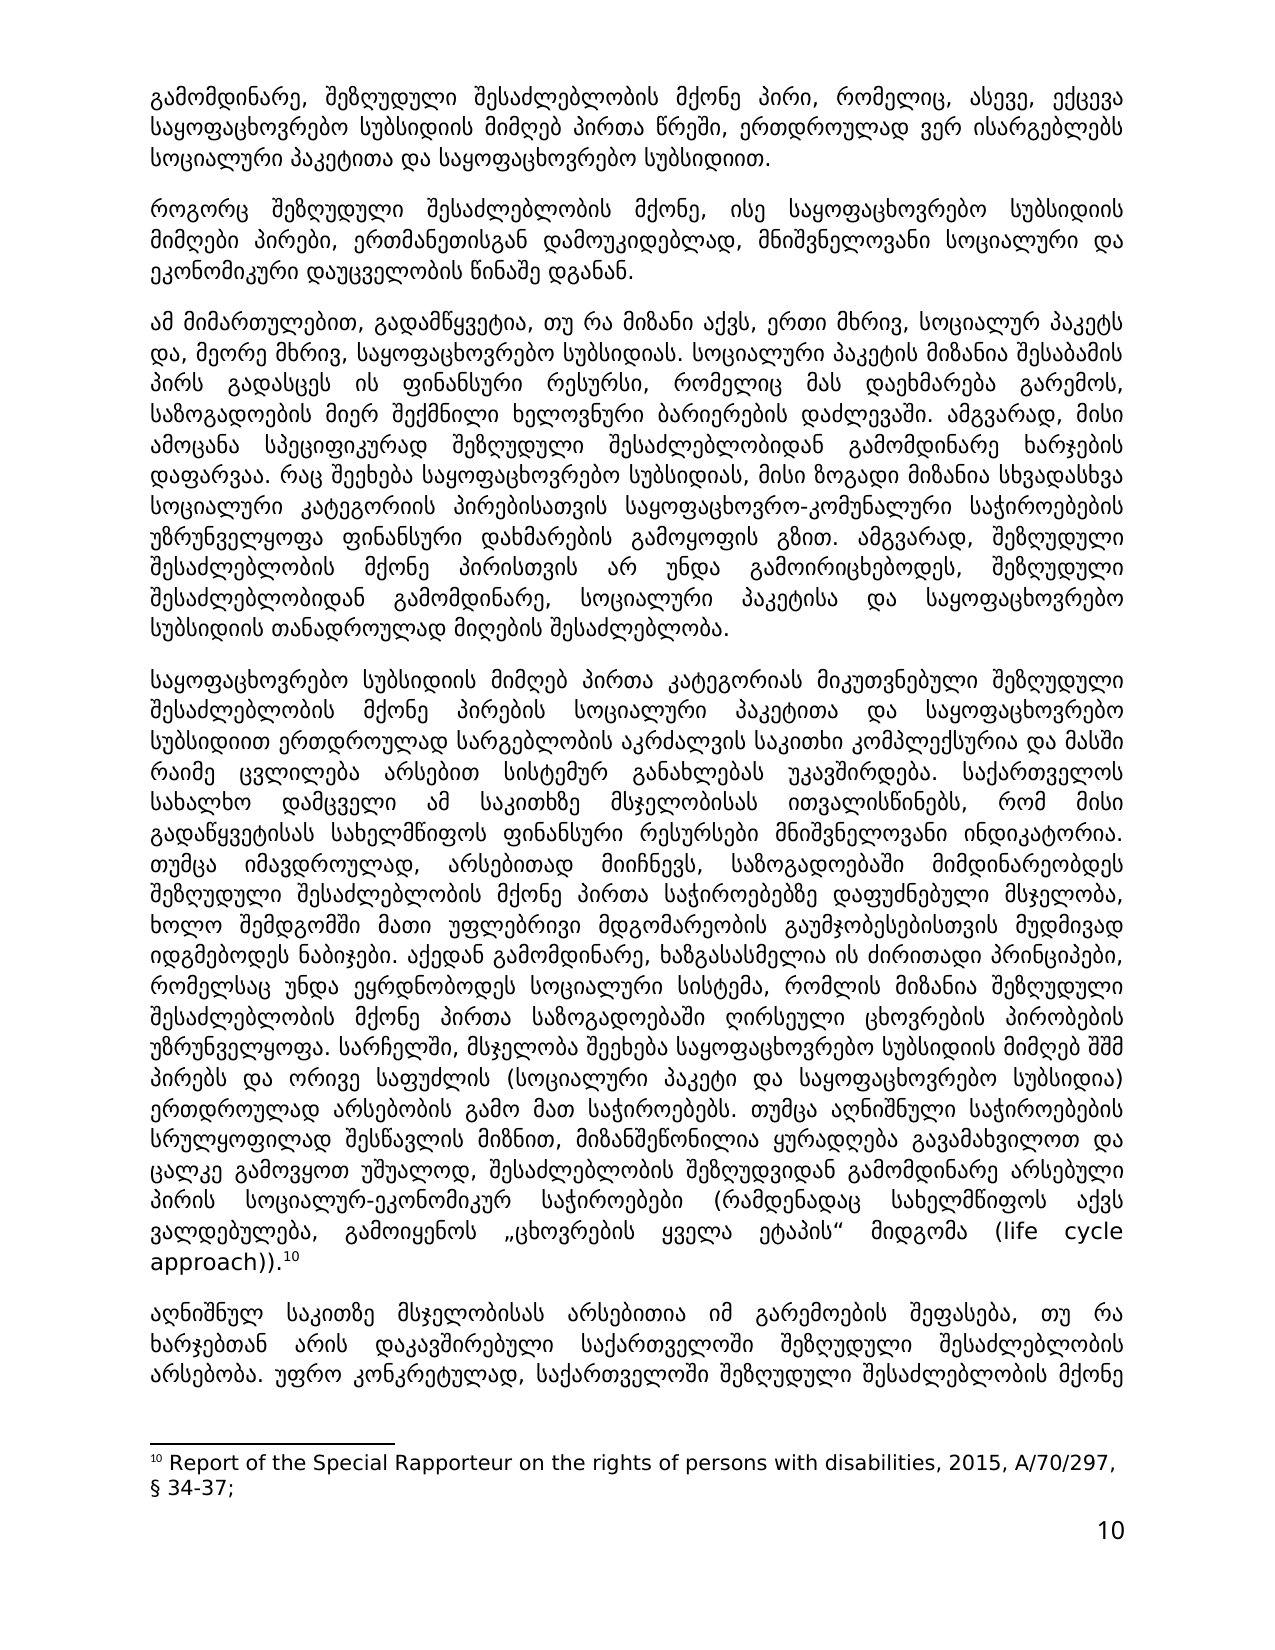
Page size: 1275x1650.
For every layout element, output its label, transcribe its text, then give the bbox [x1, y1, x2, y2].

text ამ მიმართულებით, გადამწყვეტია, თუ რა მიზანი აქვს, ერთი მხრივ, სოციალურ პაკეტს და, მეორე მხრივ, საყოფაცხოვრებო სუბსიდიას. სოციალური პაკეტის მიზანია შესაბამის პირს გადასცეს ის ფინანსური რესურსი, რომელიც მას დაეხმარება გარემოს, საზოგადოების მიერ შექმნილი ხელოვნური ბარიერების დაძლევაში. ამგვარად, მისი ამოცანა სპეციფიკურად შეზღუდული შესაძლებლობიდან გამომდინარე ხარჯების დაფარვაა. რაც შეეხება საყოფაცხოვრებო სუბსიდიას, მისი ზოგადი მიზანია სხვადასხვა სოციალური კატეგორიის პირებისათვის საყოფაცხოვრო-კომუნალური საჭიროებების უზრუნველყოფა ფინანსური დახმარების გამოყოფის გზით. ამგვარად, შეზღუდული შესაძლებლობის მქონე პირისთვის არ უნდა გამოირიცხებოდეს, შეზღუდული შესაძლებლობიდან გამომდინარე, სოციალური პაკეტისა და საყოფაცხოვრებო სუბსიდიის თანადროულად მიღების შესაძლებლობა. [150, 309, 1125, 642]
text საყოფაცხოვრებო სუბსიდიის მიმღებ პირთა კატეგორიას მიკუთვნებული შეზღუდული შესაძლებლობის მქონე პირების სოციალური პაკეტითა და საყოფაცხოვრებო სუბსიდიით ერთდროულად სარგებლობის აკრძალვის საკითხი კომპლექსურია და მასში რაიმე ცვლილება არსებით სისტემურ განახლებას უკავშირდება. საქართველოს სახალხო დამცველი ამ საკითხზე მსჯელობისას ითვალისწინებს, რომ მისი გადაწყვეტისას სახელმწიფოს ფინანსური რესურსები მნიშვნელოვანი ინდიკატორია. თუმცა იმავდროულად, არსებითად მიიჩნევს, საზოგადოებაში მიმდინარეობდეს შეზღუდული შესაძლებლობის მქონე პირთა საჭიროებებზე დაფუძნებული მსჯელობა, ხოლო შემდგომში მათი უფლებრივი მდგომარეობის გაუმჯობესებისთვის მუდმივად იდგმებოდეს ნაბიჯები. აქედან გამომდინარე, ხაზგასასმელია ის ძირითადი პრინციპები, რომელსაც უნდა ეყრდნობოდეს სოციალური სისტემა, რომლის მიზანია შეზღუდული შესაძლებლობის მქონე პირთა საზოგადოებაში ღირსეული ცხოვრების პირობების უზრუნველყოფა. სარჩელში, მსჯელობა შეეხება საყოფაცხოვრებო სუბსიდიის მიმღებ შშმ პირებს და ორივე საფუძლის (სოციალური პაკეტი და საყოფაცხოვრებო სუბსიდია) ერთდროულად არსებობის გამო მათ საჭიროებებს. თუმცა აღნიშნული საჭიროებების სრულყოფილად შესწავლის მიზნით, მიზანშეწონილია ყურადღება გავამახვილოთ და ცალკე გამოვყოთ უშუალოდ, შესაძლებლობის შეზღუდვიდან გამომდინარე არსებული პირის სოციალურ-ეკონომიკურ საჭიროებები (რამდენადაც სახელმწიფოს აქვს ვალდებულება, გამოიყენოს „ცხოვრების ყველა ეტაპის“ მიდგომა (life cycle approach)). [150, 667, 1125, 1276]
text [150, 1300, 1125, 1388]
text როგორც შეზღუდული შესაძლებლობის მქონე, ისე საყოფაცხოვრებო სუბსიდიის მიმღები პირები, ერთმანეთისგან დამოუკიდებლად, მნიშვნელოვანი სოციალური და ეკონომიკური დაუცველობის წინაშე დგანან. [150, 197, 1125, 284]
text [150, 84, 1125, 172]
